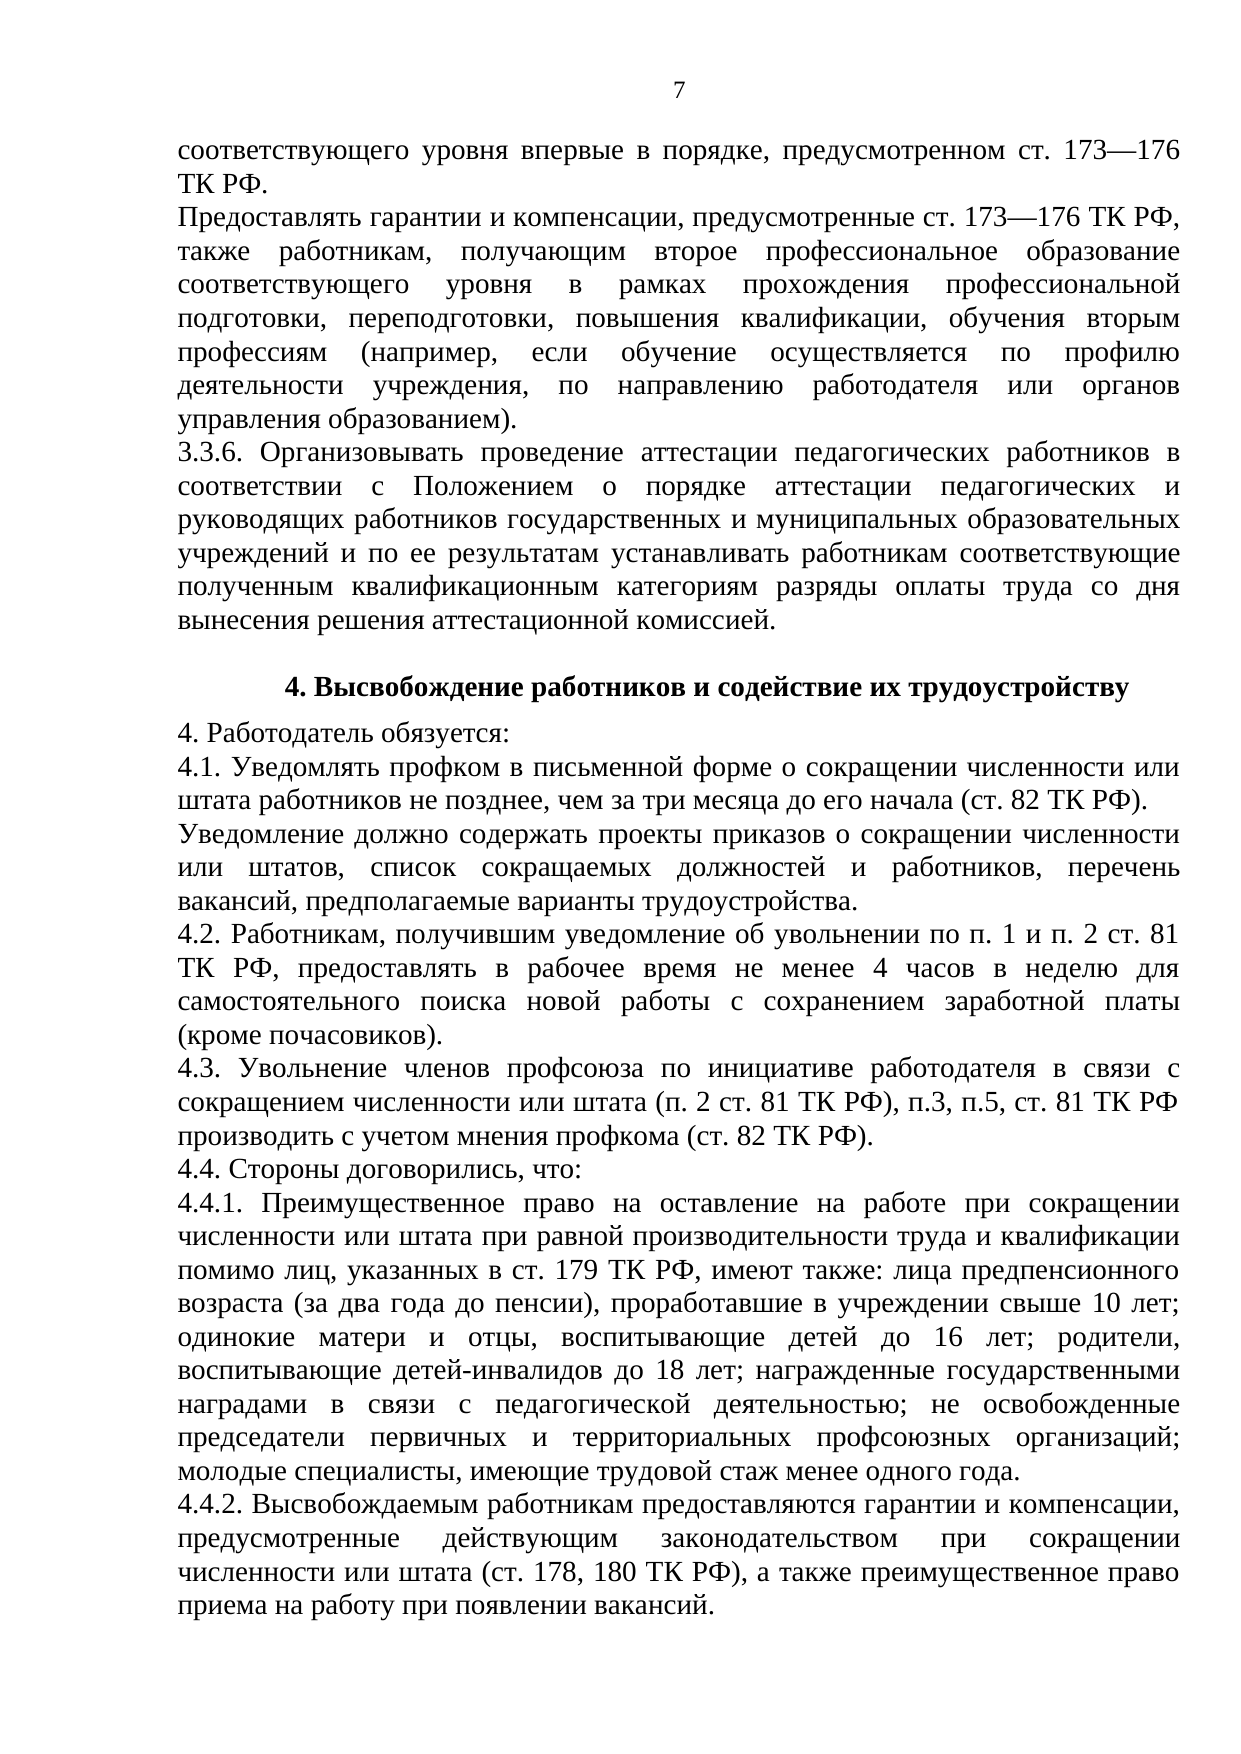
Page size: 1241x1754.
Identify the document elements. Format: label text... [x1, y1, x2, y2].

text 4.2. Работникам, получившим уведомление об увольнении по п. 1 и п. 2 ст. 81 ТК РФ, предоставлять в рабочее время не менее 4 часов в неделю для самостоятельного поиска новой работы с сохранением заработной платы (кроме почасовиков). [177, 916, 1181, 1051]
text Уведомление должно содержать проекты приказов о сокращении численности или штатов, список сокращаемых должностей и работников, перечень вакансий, предполагаемые варианты трудоустройства. [177, 816, 1181, 916]
text 3.3.6. Организовывать проведение аттестации педагогических работников в соответствии с Положением о порядке аттестации педагогических и руководящих работников государственных и муниципальных образовательных учреждений и по ее результатам устанавливать работникам соответствующие полученным квалификационным категориям разряды оплаты труда со дня вынесения решения аттестационной комиссией. [177, 434, 1181, 636]
text Предоставлять гарантии и компенсации, предусмотренные ст. 173—176 ТК РФ, также работникам, получающим второе профессиональное образование соответствующего уровня в рамках прохождения профессиональной подготовки, переподготовки, повышения квалификации, обучения вторым профессиям (например, если обучение осуществляется по профилю деятельности учреждения, по направлению работодателя или органов управления образованием). [177, 199, 1181, 434]
text 4. Работодатель обязуется: [177, 715, 1181, 749]
text 4.4. Стороны договорились, что: [177, 1151, 1181, 1185]
text 4.4.1. Преимущественное право на оставление на работе при сокращении численности или штата при равной производительности труда и квалификации помимо лиц, указанных в ст. 179 ТК РФ, имеют также: лица предпенсионного возраста (за два года до пенсии), проработавшие в учреждении свыше 10 лет; одинокие матери и отцы, воспитывающие детей до 16 лет; родители, воспитывающие детей-инвалидов до 18 лет; награжденные государственными наградами в связи с педагогической деятельностью; не освобожденные председатели первичных и территориальных профсоюзных организаций; молодые специалисты, имеющие трудовой стаж менее одного года. [177, 1185, 1181, 1487]
text 4. Высвобождение работников и содействие их трудоустройству [177, 669, 1181, 703]
text 4.1. Уведомлять профком в письменной форме о сокращении численности или штата работников не позднее, чем за три месяца до его начала (ст. 82 ТК РФ). [177, 749, 1181, 816]
text 4.4.2. Высвобождаемым работникам предоставляются гарантии и компенсации, предусмотренные действующим законодательством при сокращении численности или штата (ст. 178, 180 ТК РФ), а также преимущественное право приема на работу при появлении вакансий. [177, 1487, 1181, 1621]
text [177, 132, 1181, 199]
text 4.3. Увольнение членов профсоюза по инициативе работодателя в связи с сокращением численности или штата (п. 2 ст. 81 ТК РФ), п.3, п.5, ст. 81 ТК РФ производить с учетом мнения профкома (ст. 82 ТК РФ). [177, 1051, 1181, 1151]
